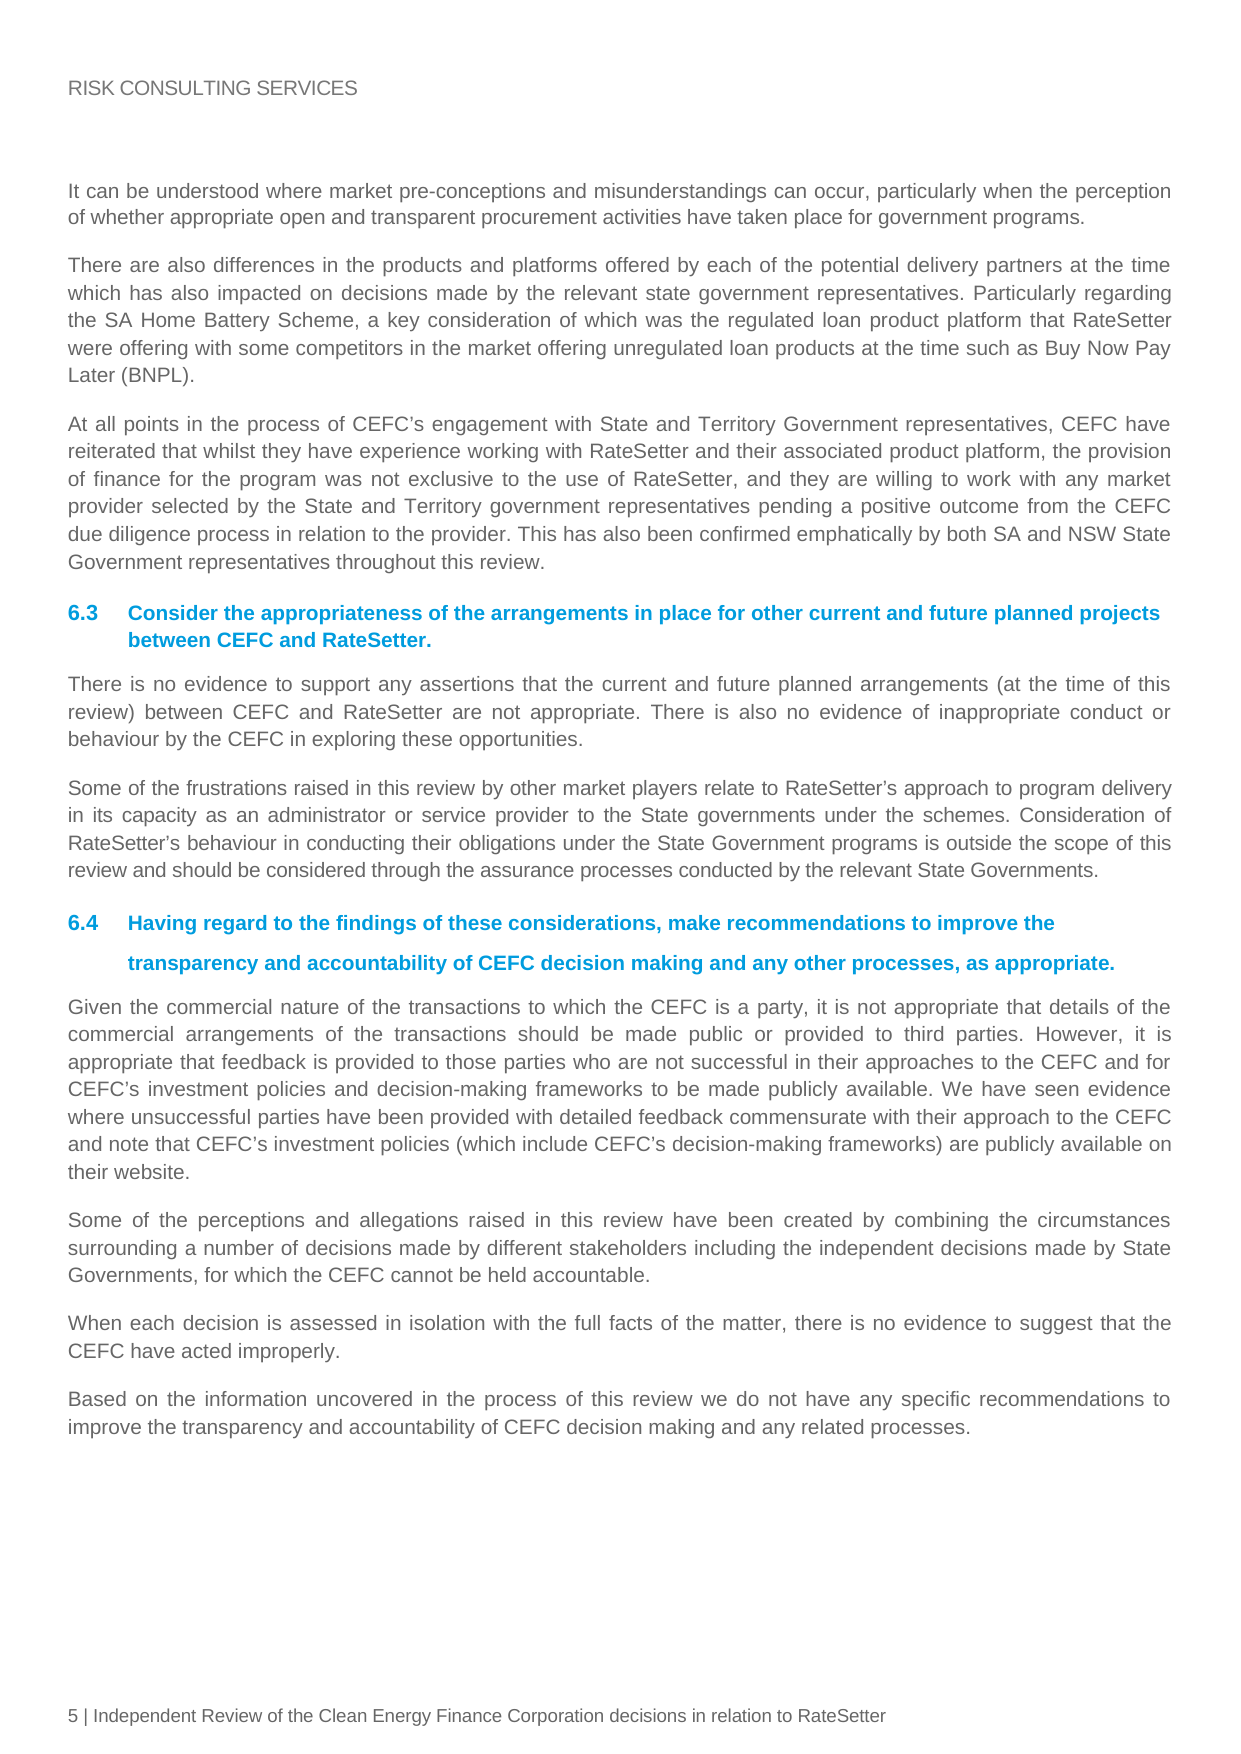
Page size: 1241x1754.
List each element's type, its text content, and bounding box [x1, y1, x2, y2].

text Some of the frustrations raised in this review by other market players relate to RateSetter’s approach to program delivery in its capacity as an administrator or service provider to the State governments under the schemes. Consideration of RateSetter’s behaviour in conducting their obligations under the State Government programs is outside the scope of this review and should be considered through the assurance processes conducted by the relevant State Governments. [68, 773, 1173, 883]
text At all points in the process of CEFC’s engagement with State and Territory Government representatives, CEFC have reiterated that whilst they have experience working with RateSetter and their associated product platform, the provision of finance for the program was not exclusive to the use of RateSetter, and they are willing to work with any market provider selected by the State and Territory government representatives pending a positive outcome from the CEFC due diligence process in relation to the provider. This has also been confirmed emphatically by both SA and NSW State Government representatives throughout this review. [68, 409, 1173, 574]
text transparency and accountability of CEFC decision making and any other processes, as appropriate. [128, 952, 1173, 976]
text When each decision is assessed in isolation with the full facts of the matter, there is no evidence to suggest that the CEFC have acted improperly. [68, 1308, 1173, 1364]
text Given the commercial nature of the transactions to which the CEFC is a party, it is not appropriate that details of the commercial arrangements of the transactions should be made public or provided to third parties. However, it is appropriate that feedback is provided to those parties who are not successful in their approaches to the CEFC and for CEFC’s investment policies and decision-making frameworks to be made publicly available. We have seen evidence where unsuccessful parties have been provided with detailed feedback commensurate with their approach to the CEFC and note that CEFC’s investment policies (which include CEFC’s decision-making frameworks) are publicly available on their website. [68, 992, 1173, 1185]
text 5 | Independent Review of the Clean Energy Finance Corporation decisions in relation to RateSetter [68, 1706, 1173, 1727]
text Based on the information uncovered in the process of this review we do not have any specific recommendations to improve the transparency and accountability of CEFC decision making and any related processes. [68, 1385, 1173, 1440]
text It can be understood where market pre-conceptions and misunderstandings can occur, particularly when the perception of whether appropriate open and transparent procurement activities have taken place for government programs. [68, 177, 1173, 229]
text Some of the perceptions and allegations raised in this review have been created by combining the circumstances surrounding a number of decisions made by different stakeholders including the independent decisions made by State Governments, for which the CEFC cannot be held accountable. [68, 1205, 1173, 1288]
text 6.3 Consider the appropriateness of the arrangements in place for other current and future planned projects between CEFC and RateSetter. [68, 599, 1166, 653]
text 6.4 Having regard to the findings of these considerations, make recommendations to improve the [68, 911, 1173, 935]
text There are also differences in the products and platforms offered by each of the potential delivery partners at the time which has also impacted on decisions made by the relevant state government representatives. Particularly regarding the SA Home Battery Scheme, a key consideration of which was the regulated loan product platform that RateSetter were offering with some competitors in the market offering unregulated loan products at the time such as Buy Now Pay Later (BNPL). [68, 251, 1173, 388]
text There is no evidence to support any assertions that the current and future planned arrangements (at the time of this review) between CEFC and RateSetter are not appropriate. There is also no evidence of inappropriate conduct or behaviour by the CEFC in exploring these opportunities. [68, 670, 1173, 752]
